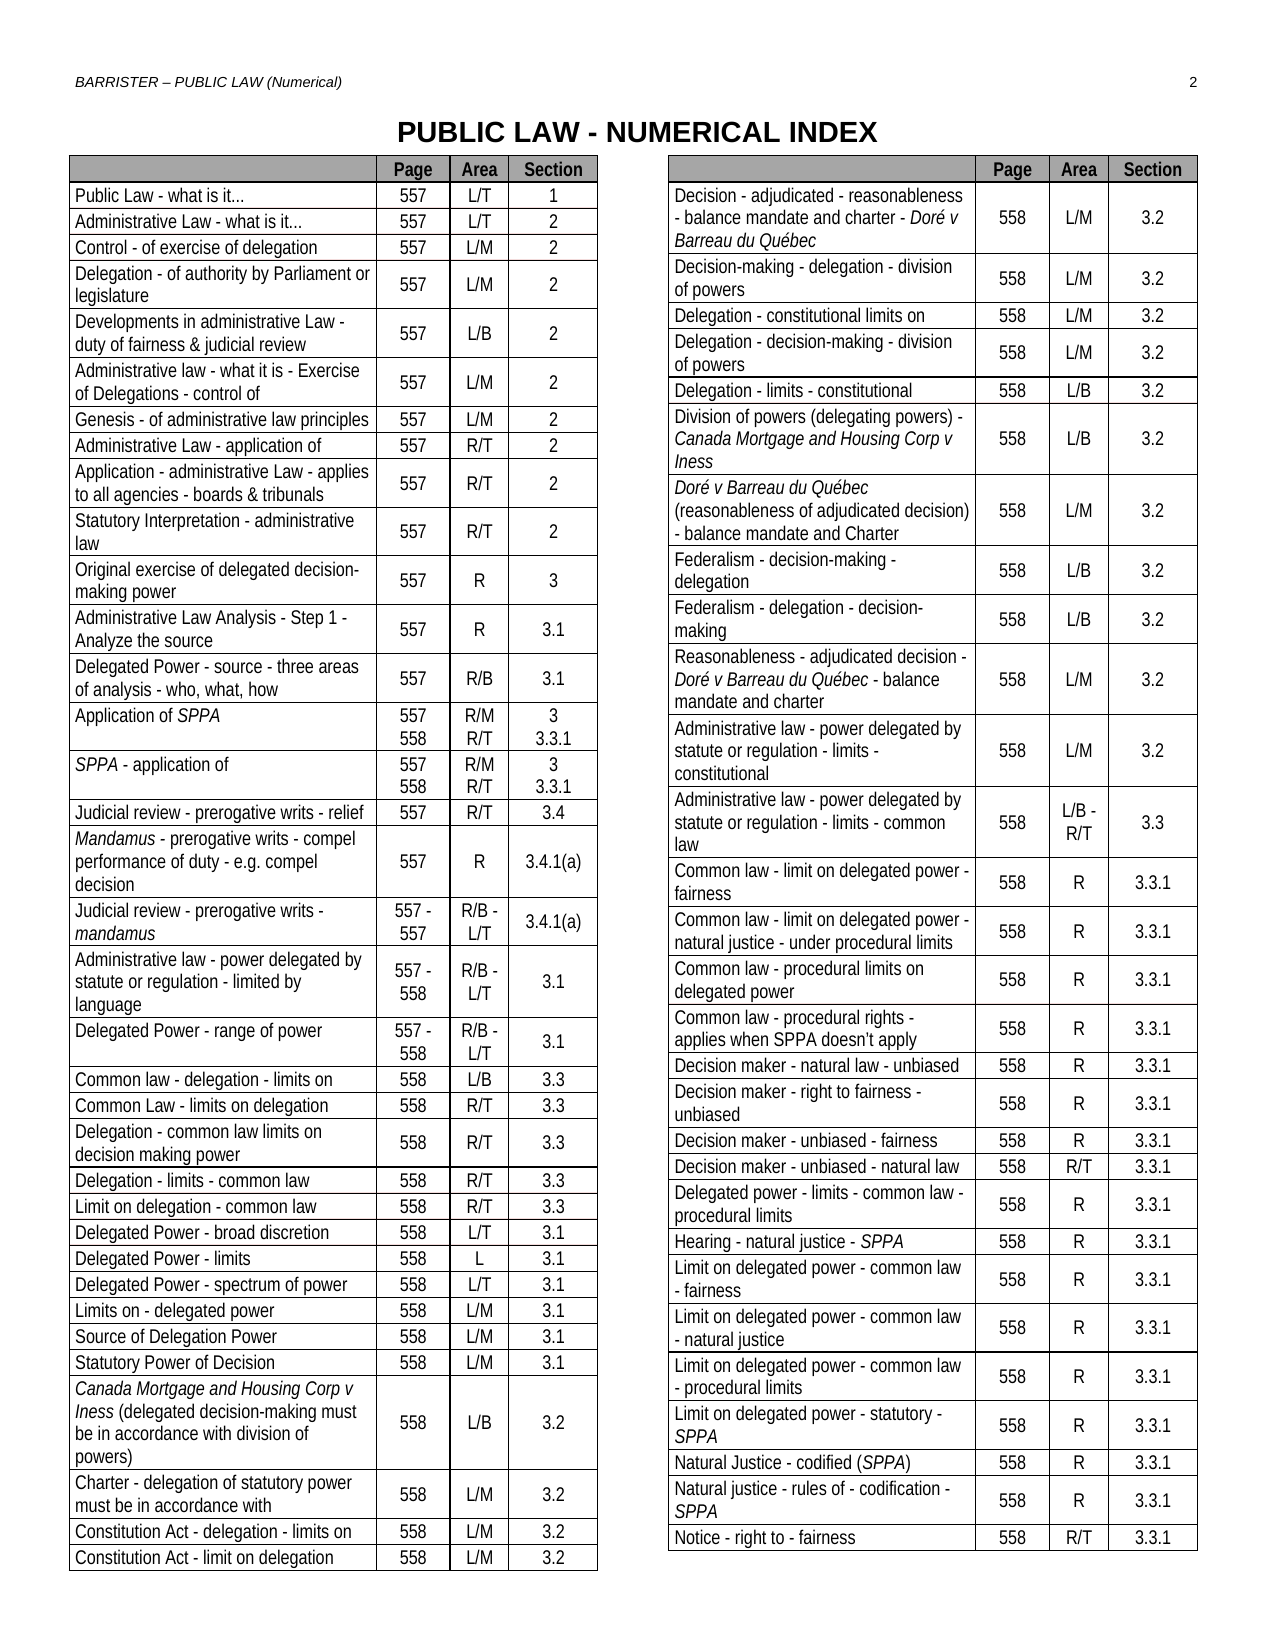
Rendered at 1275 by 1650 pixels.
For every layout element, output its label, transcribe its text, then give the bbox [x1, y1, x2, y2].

table_cell L [451, 1246, 508, 1271]
table_cell 558 [976, 956, 1049, 1003]
table_cell 3.3.1 [1109, 1401, 1197, 1449]
table_cell 3.3 [509, 1194, 597, 1218]
table_cell 557 [377, 209, 449, 233]
table_cell 3.3.1 [1109, 1450, 1197, 1475]
table_cell Original exercise of delegated decision-making power [70, 556, 376, 604]
table_header Section [509, 156, 597, 181]
table_cell 558 [976, 1525, 1049, 1550]
table_cell 3.3.1 [1109, 1255, 1197, 1303]
table_cell R [1050, 1401, 1108, 1449]
table_cell Doré v Barreau du Québec (reasonableness of adjudicated decision) - balance mandate and Charter [669, 475, 975, 545]
table_cell 2 [509, 309, 597, 357]
table_cell 3.2 [509, 1376, 597, 1469]
table_cell 3.1 [509, 946, 597, 1017]
table_cell R/T [451, 1093, 508, 1118]
table_cell 3.1 [509, 1272, 597, 1297]
table_cell 3.2 [1109, 715, 1197, 786]
table_cell R/T [451, 433, 508, 458]
table_cell R/B [451, 654, 508, 702]
table_cell R/M R/T [451, 703, 508, 750]
table_cell 3.1 [509, 1350, 597, 1375]
table_cell L/T [451, 183, 508, 207]
table_cell L/M [451, 1519, 508, 1544]
table_cell 3.2 [1109, 254, 1197, 302]
table_cell 558 [377, 1194, 449, 1218]
table_cell 2 [509, 235, 597, 259]
table_cell L/M [451, 261, 508, 308]
table_cell R/T [451, 1168, 508, 1192]
table_cell L/M [451, 1298, 508, 1323]
table_cell 3.1 [509, 1298, 597, 1323]
table_cell 558 [976, 787, 1049, 857]
table_cell 3.3.1 [1109, 1180, 1197, 1228]
table_cell Constitution Act - limit on delegation [70, 1545, 376, 1570]
table_cell 3.3 [1109, 787, 1197, 857]
table_header [669, 156, 975, 181]
table_cell Limit on delegated power - statutory - SPPA [669, 1401, 975, 1449]
table_cell 3.2 [1109, 475, 1197, 545]
table_cell Limits on - delegated power [70, 1298, 376, 1323]
table_cell 557 [377, 261, 449, 308]
table_cell L/M [1050, 475, 1108, 545]
table_cell 558 [976, 303, 1049, 328]
table_cell L/M [451, 235, 508, 259]
table_cell L/B [1050, 378, 1108, 402]
table_cell Decision-making - delegation - division of powers [669, 254, 975, 302]
table_cell Statutory Interpretation - administrative law [70, 508, 376, 555]
table_cell 3.3.1 [1109, 1304, 1197, 1351]
table_cell Delegation - limits - common law [70, 1168, 376, 1192]
table_cell Source of Delegation Power [70, 1324, 376, 1349]
table_cell L/B [451, 309, 508, 357]
table_cell 3.3.1 [1109, 1053, 1197, 1078]
table_cell L/B [451, 1067, 508, 1092]
table_cell 3.2 [1109, 595, 1197, 643]
table_cell 558 [976, 404, 1049, 474]
table_cell 557 [377, 433, 449, 458]
table_cell R [451, 605, 508, 653]
table_cell 557 [377, 605, 449, 653]
table_cell 2 [509, 261, 597, 308]
table_cell Delegated Power - spectrum of power [70, 1272, 376, 1297]
table_cell R [1050, 1353, 1108, 1400]
table_cell 3.2 [509, 1519, 597, 1544]
table_cell 3.1 [509, 605, 597, 653]
table_cell Decision maker - right to fairness - unbiased [669, 1079, 975, 1127]
table_cell 3 3.3.1 [509, 703, 597, 750]
table_cell Natural justice - rules of - codification - SPPA [669, 1476, 975, 1524]
table_cell R/T [451, 459, 508, 507]
table_cell 557 [377, 800, 449, 825]
table_cell 3.2 [1109, 303, 1197, 328]
table_cell 2 [509, 358, 597, 406]
table_cell 558 [976, 329, 1049, 376]
table_cell Administrative Law - application of [70, 433, 376, 458]
table_cell Limit on delegated power - common law - natural justice [669, 1304, 975, 1351]
table_cell Delegation - of authority by Parliament or legislature [70, 261, 376, 308]
table_cell 2 [509, 407, 597, 432]
table_cell 557 [377, 309, 449, 357]
table_cell 558 [377, 1246, 449, 1271]
table_cell Delegated Power - broad discretion [70, 1220, 376, 1244]
table_cell Delegation - constitutional limits on [669, 303, 975, 328]
table_header [70, 156, 376, 181]
table_cell 3.2 [1109, 644, 1197, 714]
table_cell R [1050, 956, 1108, 1003]
table_cell Common law - procedural rights - applies when SPPA doesn’t apply [669, 1005, 975, 1052]
table_cell Public Law - what is it... [70, 183, 376, 207]
table_cell 3.3.1 [1109, 1079, 1197, 1127]
table_cell 3.2 [509, 1470, 597, 1518]
table_cell 3.3.1 [1109, 956, 1197, 1003]
table_cell Administrative law - power delegated by statute or regulation - limits - common law [669, 787, 975, 857]
table_cell Mandamus - prerogative writs - compel performance of duty - e.g. compel decision [70, 826, 376, 897]
table_cell R/T [451, 1119, 508, 1166]
table_cell L/M [451, 1324, 508, 1349]
table_cell 557 - 557 [377, 898, 449, 945]
table_cell L/B [1050, 546, 1108, 594]
table_cell 557 [377, 826, 449, 897]
table_cell 3.3.1 [1109, 1128, 1197, 1153]
table_cell 558 [976, 475, 1049, 545]
table_cell Delegated power - limits - common law - procedural limits [669, 1180, 975, 1228]
table_cell 558 [976, 254, 1049, 302]
table_cell 1 [509, 183, 597, 207]
table_cell Delegated Power - source - three areas of analysis - who, what, how [70, 654, 376, 702]
table_cell L/B - R/T [1050, 787, 1108, 857]
table_cell 3.3.1 [1109, 1353, 1197, 1400]
table_cell 558 [377, 1298, 449, 1323]
table_cell R [1050, 1450, 1108, 1475]
table_cell Hearing - natural justice - SPPA [669, 1229, 975, 1254]
table_cell 558 [377, 1545, 449, 1570]
table_cell 558 [976, 378, 1049, 402]
table_cell R [1050, 1128, 1108, 1153]
table_cell L/T [451, 209, 508, 233]
table_cell Decision maker - unbiased - fairness [669, 1128, 975, 1153]
table_cell 558 [976, 1229, 1049, 1254]
table_cell L/M [1050, 715, 1108, 786]
table_cell R [1050, 1304, 1108, 1351]
table_cell 3.3.1 [1109, 1005, 1197, 1052]
table_cell Judicial review - prerogative writs - relief [70, 800, 376, 825]
table_cell 3 [509, 556, 597, 604]
table_cell 3.3.1 [1109, 907, 1197, 955]
table_cell Administrative Law - what is it... [70, 209, 376, 233]
table_cell R/B - L/T [451, 898, 508, 945]
table_cell 3.3 [509, 1093, 597, 1118]
table_cell 557 558 [377, 751, 449, 799]
table_cell 3.2 [1109, 183, 1197, 253]
table_cell Delegation - limits - constitutional [669, 378, 975, 402]
table_cell R/B - L/T [451, 946, 508, 1017]
table_cell R [451, 556, 508, 604]
table_cell 558 [976, 644, 1049, 714]
table_cell 558 [976, 1079, 1049, 1127]
table_cell Application of SPPA [70, 703, 376, 750]
table_cell Delegation - decision-making - division of powers [669, 329, 975, 376]
table_cell 557 [377, 358, 449, 406]
table_cell L/M [1050, 254, 1108, 302]
table_cell Genesis - of administrative law principles [70, 407, 376, 432]
table_cell 2 [509, 209, 597, 233]
table_cell 558 [377, 1119, 449, 1166]
table_cell 558 [976, 907, 1049, 955]
table_cell 557 [377, 235, 449, 259]
table_cell L/M [451, 407, 508, 432]
table_cell Control - of exercise of delegation [70, 235, 376, 259]
table_cell R [1050, 1255, 1108, 1303]
table_cell 3.3.1 [1109, 1229, 1197, 1254]
table_cell R [451, 826, 508, 897]
table_cell 558 [377, 1067, 449, 1092]
table_cell L/M [1050, 303, 1108, 328]
table_cell L/T [451, 1272, 508, 1297]
table_cell Administrative law - what it is - Exercise of Delegations - control of [70, 358, 376, 406]
table_cell Administrative Law Analysis - Step 1 - Analyze the source [70, 605, 376, 653]
table_cell L/B [1050, 595, 1108, 643]
table_cell Delegated Power - range of power [70, 1018, 376, 1066]
table_cell 3.1 [509, 1324, 597, 1349]
table_header Page [377, 156, 449, 181]
table_header Area [1050, 156, 1108, 181]
table_cell L/M [1050, 183, 1108, 253]
table_cell Administrative law - power delegated by statute or regulation - limited by language [70, 946, 376, 1017]
table_cell Charter - delegation of statutory power must be in accordance with [70, 1470, 376, 1518]
table_cell 3.3 [509, 1119, 597, 1166]
table_cell 558 [377, 1470, 449, 1518]
table_cell 557 [377, 556, 449, 604]
table_cell 3 3.3.1 [509, 751, 597, 799]
table_cell Limit on delegated power - common law - fairness [669, 1255, 975, 1303]
table_cell R/T [451, 1194, 508, 1218]
table_header Section [1109, 156, 1197, 181]
table_cell 3.2 [1109, 404, 1197, 474]
table_cell R/T [451, 508, 508, 555]
table_cell 558 [976, 595, 1049, 643]
table_cell Decision maker - natural law - unbiased [669, 1053, 975, 1078]
table_cell 558 [976, 1401, 1049, 1449]
table_cell 2 [509, 459, 597, 507]
table_cell 3.4.1(a) [509, 826, 597, 897]
table_cell Reasonableness - adjudicated decision - Doré v Barreau du Québec - balance mandate and charter [669, 644, 975, 714]
table_cell Common Law - limits on delegation [70, 1093, 376, 1118]
table_cell L/M [451, 1545, 508, 1570]
table_cell 558 [976, 1255, 1049, 1303]
table_cell 3.1 [509, 1018, 597, 1066]
table_cell Statutory Power of Decision [70, 1350, 376, 1375]
table_cell 558 [377, 1093, 449, 1118]
table_cell 558 [976, 1353, 1049, 1400]
table_cell 3.4 [509, 800, 597, 825]
table_header Area [451, 156, 508, 181]
table_cell 557 - 558 [377, 1018, 449, 1066]
table_cell 558 [377, 1168, 449, 1192]
table_cell R [1050, 1005, 1108, 1052]
table_header Page [976, 156, 1049, 181]
table_cell 3.2 [509, 1545, 597, 1570]
table_cell 558 [976, 1450, 1049, 1475]
table_cell 558 [976, 715, 1049, 786]
table_cell R/T [1050, 1525, 1108, 1550]
table_cell R [1050, 1079, 1108, 1127]
table_cell 558 [377, 1376, 449, 1469]
table_cell 558 [377, 1272, 449, 1297]
table_cell 558 [377, 1519, 449, 1544]
table_cell 557 [377, 183, 449, 207]
table_cell R/T [451, 800, 508, 825]
table_cell 3.3.1 [1109, 1476, 1197, 1524]
table_cell 3.1 [509, 1220, 597, 1244]
table_cell 558 [976, 546, 1049, 594]
table_cell 2 [509, 508, 597, 555]
table_cell L/B [451, 1376, 508, 1469]
table_cell L/M [451, 1470, 508, 1518]
table_cell 3.3 [509, 1168, 597, 1192]
table_cell 558 [976, 1053, 1049, 1078]
table_cell 558 [377, 1324, 449, 1349]
table_cell Application - administrative Law - applies to all agencies - boards & tribunals [70, 459, 376, 507]
table_cell 558 [976, 1128, 1049, 1153]
table_cell 557 - 558 [377, 946, 449, 1017]
table_cell R [1050, 1180, 1108, 1228]
table_cell Limit on delegation - common law [70, 1194, 376, 1218]
table_cell L/M [1050, 329, 1108, 376]
table_cell 557 [377, 407, 449, 432]
table_cell 557 558 [377, 703, 449, 750]
table_cell R/T [1050, 1154, 1108, 1179]
table_cell Notice - right to - fairness [669, 1525, 975, 1550]
table_cell L/M [451, 358, 508, 406]
table_cell Delegation - common law limits on decision making power [70, 1119, 376, 1166]
table_cell 558 [976, 1180, 1049, 1228]
table_cell 3.1 [509, 1246, 597, 1271]
table_cell R/B - L/T [451, 1018, 508, 1066]
table_cell Delegated Power - limits [70, 1246, 376, 1271]
table_cell 3.3.1 [1109, 1525, 1197, 1550]
table_cell R/M R/T [451, 751, 508, 799]
text PUBLIC LAW - NUMERICAL INDEX [75, 116, 1200, 149]
table_cell R [1050, 858, 1108, 906]
table_cell 558 [976, 1005, 1049, 1052]
table_cell 3.2 [1109, 329, 1197, 376]
table_cell 3.3.1 [1109, 1154, 1197, 1179]
table_cell Decision maker - unbiased - natural law [669, 1154, 975, 1179]
table_cell 3.4.1(a) [509, 898, 597, 945]
table_cell 557 [377, 654, 449, 702]
table_cell 3.3 [509, 1067, 597, 1092]
table_cell Limit on delegated power - common law - procedural limits [669, 1353, 975, 1400]
table_cell L/M [1050, 644, 1108, 714]
table_cell Canada Mortgage and Housing Corp v Iness (delegated decision-making must be in accordance with division of powers) [70, 1376, 376, 1469]
table_cell 3.2 [1109, 378, 1197, 402]
table_cell 557 [377, 459, 449, 507]
table_cell Common law - limit on delegated power - natural justice - under procedural limits [669, 907, 975, 955]
table_cell 2 [509, 433, 597, 458]
table_cell Division of powers (delegating powers) - Canada Mortgage and Housing Corp v Iness [669, 404, 975, 474]
table_cell 558 [976, 858, 1049, 906]
table_cell 558 [976, 1154, 1049, 1179]
table_cell 557 [377, 508, 449, 555]
table_cell L/M [451, 1350, 508, 1375]
table_cell R [1050, 1053, 1108, 1078]
table_cell Developments in administrative Law - duty of fairness & judicial review [70, 309, 376, 357]
table_cell R [1050, 1229, 1108, 1254]
table_cell 558 [976, 183, 1049, 253]
table_cell 3.2 [1109, 546, 1197, 594]
table_cell R [1050, 1476, 1108, 1524]
table_cell 558 [976, 1304, 1049, 1351]
table_cell SPPA - application of [70, 751, 376, 799]
table_cell Federalism - decision-making - delegation [669, 546, 975, 594]
table_cell 558 [377, 1350, 449, 1375]
table_cell 3.3.1 [1109, 858, 1197, 906]
table_cell 558 [377, 1220, 449, 1244]
table_cell Common law - delegation - limits on [70, 1067, 376, 1092]
table_cell Natural Justice - codified (SPPA) [669, 1450, 975, 1475]
table_cell R [1050, 907, 1108, 955]
table_cell 558 [976, 1476, 1049, 1524]
table_cell Constitution Act - delegation - limits on [70, 1519, 376, 1544]
table_cell Common law - limit on delegated power - fairness [669, 858, 975, 906]
table_cell 3.1 [509, 654, 597, 702]
table_cell L/B [1050, 404, 1108, 474]
table_cell L/T [451, 1220, 508, 1244]
table_cell Administrative law - power delegated by statute or regulation - limits - constitutional [669, 715, 975, 786]
table_cell Common law - procedural limits on delegated power [669, 956, 975, 1003]
table_cell Judicial review - prerogative writs - mandamus [70, 898, 376, 945]
table_cell Decision - adjudicated - reasonableness - balance mandate and charter - Doré v Barreau du Québec [669, 183, 975, 253]
table_cell Federalism - delegation - decision-making [669, 595, 975, 643]
